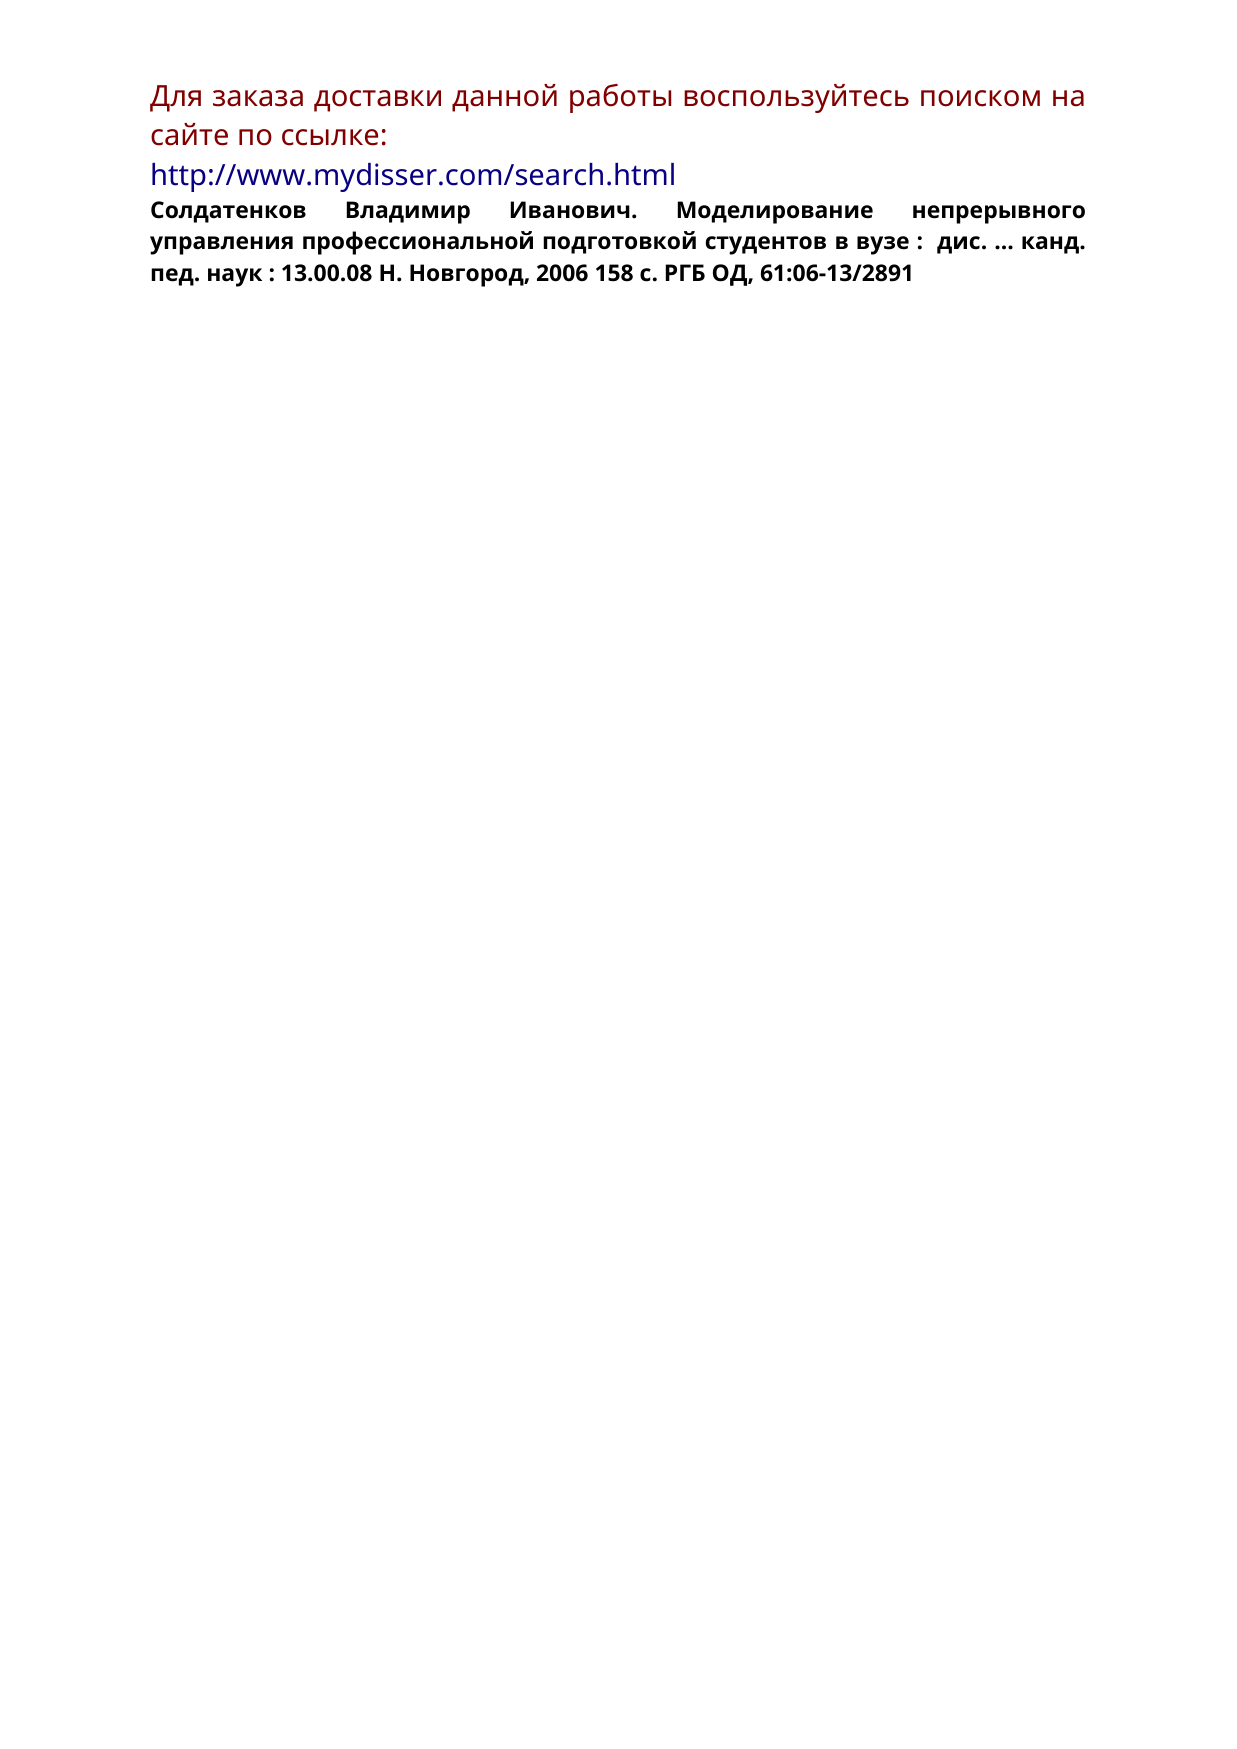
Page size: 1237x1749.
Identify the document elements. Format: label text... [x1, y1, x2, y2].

text Солдатенков Владимир Иванович. Моделирование непрерывного управления профессиональной подготовкой студентов в вузе : дис. ... канд. пед. наук : 13.00.08 Н. Новгород, 2006 158 с. РГБ ОД, 61:06-13/2891 [150, 194, 1086, 288]
